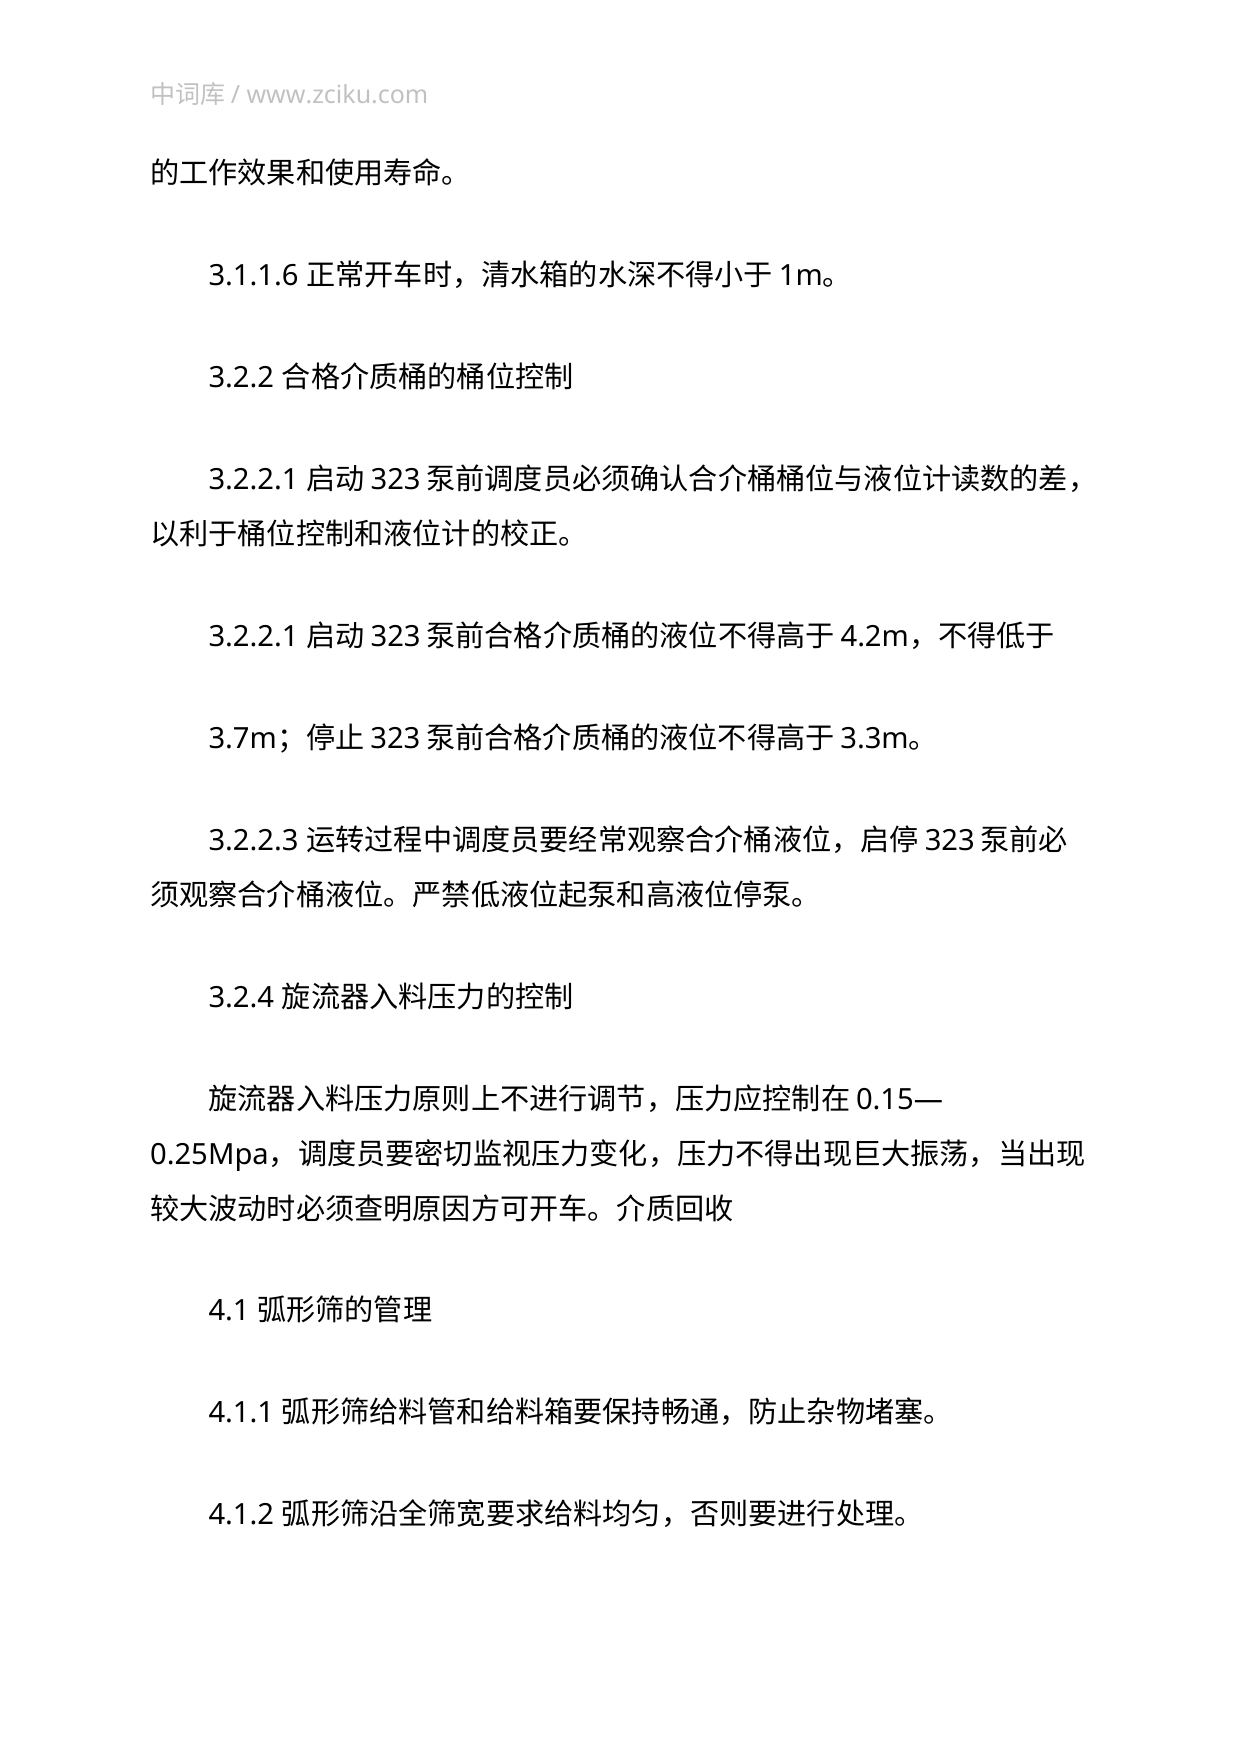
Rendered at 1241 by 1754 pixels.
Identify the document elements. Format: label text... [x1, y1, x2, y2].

text 3.2.2.1 启动323泵前合格介质桶的液位不得高于4.2m，不得低于 [150, 612, 1090, 655]
text 3.1.1.6 正常开车时，清水箱的水深不得小于1m。 [150, 252, 1090, 294]
text 3.2.2.1 启动323泵前调度员必须确认合介桶桶位与液位计读数的差，以利于桶位控制和液位计的校正。 [150, 456, 1090, 553]
text 旋流器入料压力原则上不进行调节，压力应控制在0.15—0.25Mpa，调度员要密切监视压力变化，压力不得出现巨大振荡，当出现较大波动时必须查明原因方可开车。介质回收 [150, 1075, 1090, 1227]
text 3.7m；停止323泵前合格介质桶的液位不得高于3.3m。 [150, 714, 1090, 757]
text 4.1.2 弧形筛沿全筛宽要求给料均匀，否则要进行处理。 [150, 1491, 1090, 1533]
text 3.2.2.3 运转过程中调度员要经常观察合介桶液位，启停323泵前必须观察合介桶液位。严禁低液位起泵和高液位停泵。 [150, 816, 1090, 914]
text 4.1 弧形筛的管理 [150, 1287, 1090, 1329]
text 3.2.2 合格介质桶的桶位控制 [150, 354, 1090, 396]
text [150, 150, 1090, 192]
text 4.1.1 弧形筛给料管和给料箱要保持畅通，防止杂物堵塞。 [150, 1389, 1090, 1431]
text 3.2.4 旋流器入料压力的控制 [150, 973, 1090, 1016]
